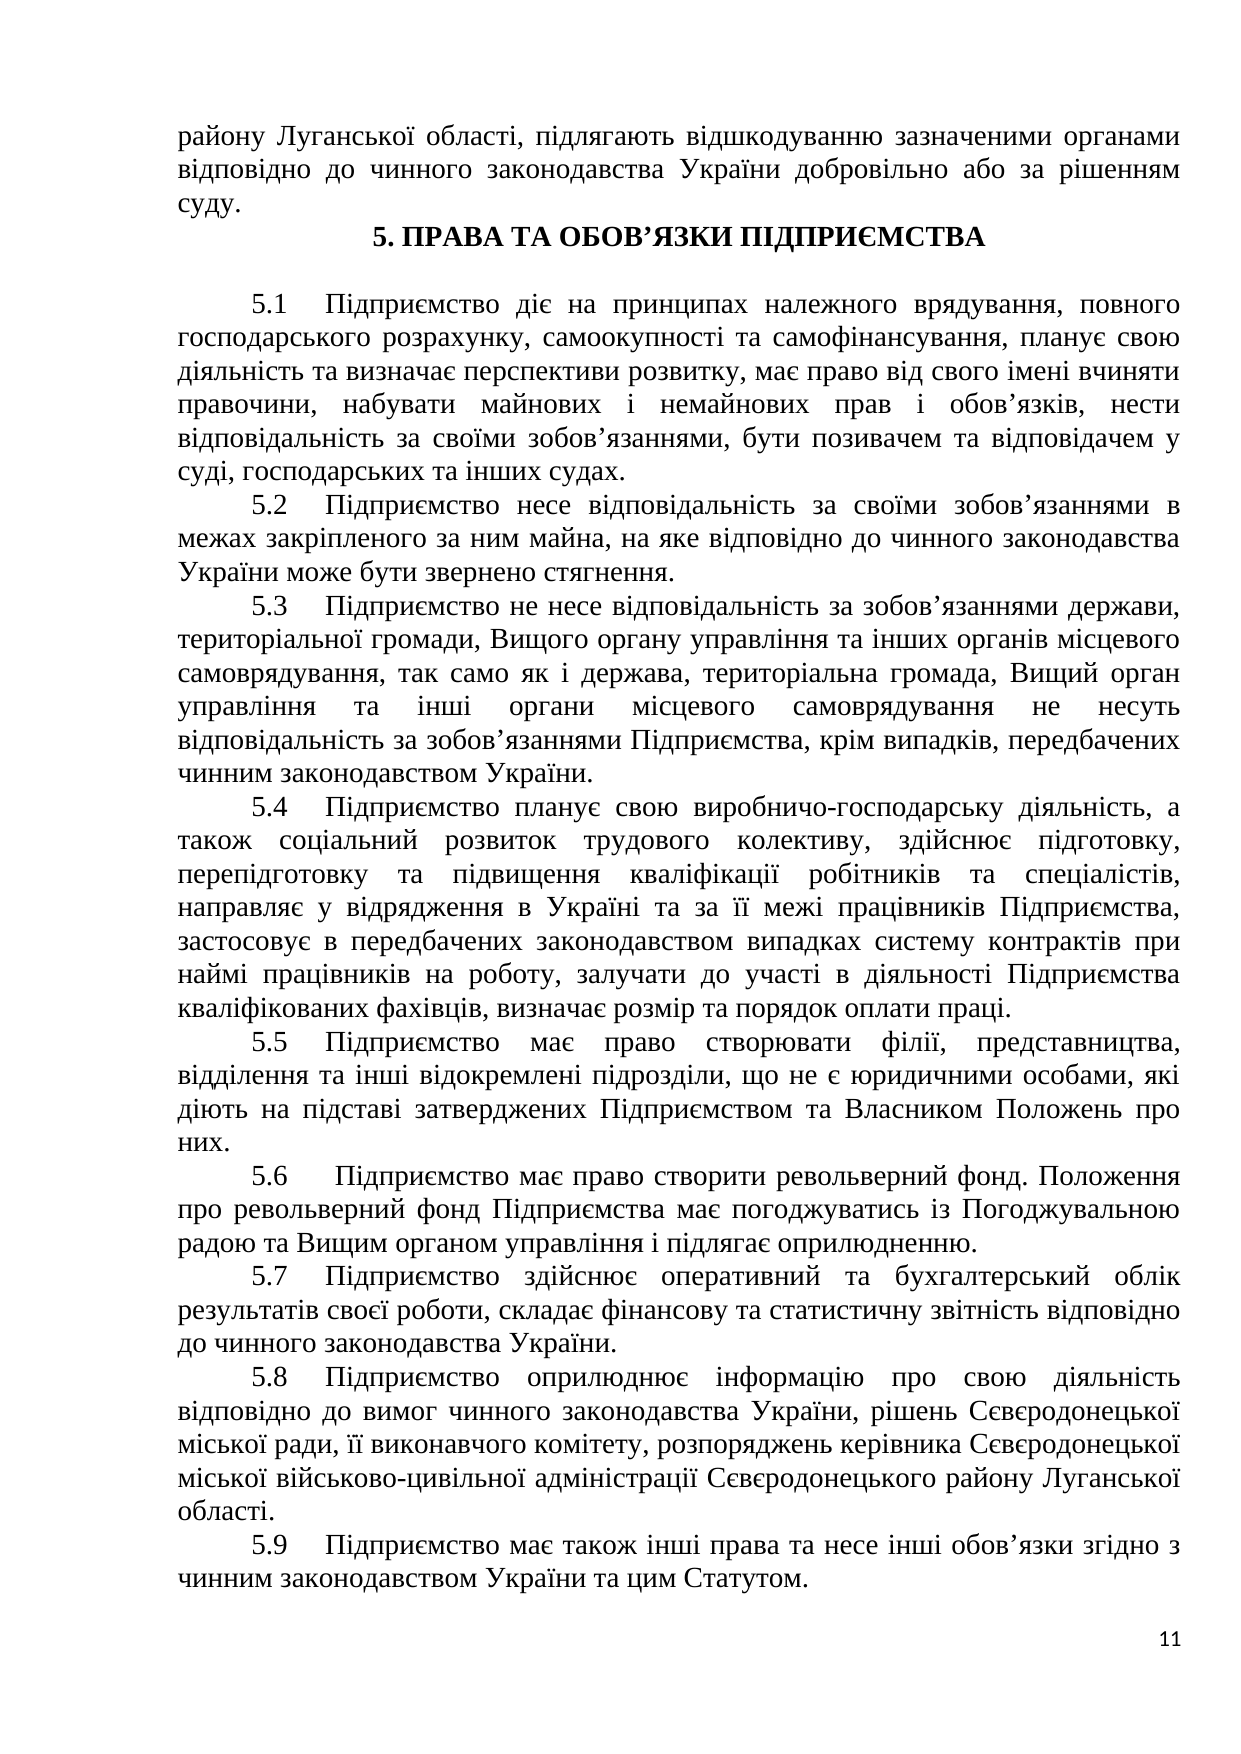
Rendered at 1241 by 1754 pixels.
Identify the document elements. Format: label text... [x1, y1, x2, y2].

text 5.3 Підприємство не несе відповідальність за зобов’язаннями держави, територіальної громади, Вищого органу управління та інших органів місцевого самоврядування, так само як і держава, територіальна громада, Вищий орган управління та інші органи місцевого самоврядування не несуть відповідальність за зобов’язаннями Підприємства, крім випадків, передбачених чинним законодавством України. [177, 588, 1181, 789]
text 5.5 Підприємство має право створювати філії, представництва, відділення та інші відокремлені підрозділи, що не є юридичними особами, які діють на підставі затверджених Підприємством та Власником Положень про них. [177, 1024, 1181, 1158]
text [177, 118, 1181, 219]
text 5.2 Підприємство несе відповідальність за своїми зобов’язаннями в межах закріпленого за ним майна, на яке відповідно до чинного законодавства України може бути звернено стягнення. [177, 487, 1181, 588]
text 5.7 Підприємство здійснює оперативний та бухгалтерський облік результатів своєї роботи, складає фінансову та статистичну звітність відповідно до чинного законодавства України. [177, 1258, 1181, 1359]
text 5.8 Підприємство оприлюднює інформацію про свою діяльність відповідно до вимог чинного законодавства України, рішень Сєвєродонецької міської ради, її виконавчого комітету, розпоряджень керівника Сєвєродонецької міської військово-цивільної адміністрації Сєвєродонецького району Луганської області. [177, 1359, 1181, 1527]
text 5.1 Підприємство діє на принципах належного врядування, повного господарського розрахунку, самоокупності та самофінансування, планує свою діяльність та визначає перспективи розвитку, має право від свого імені вчиняти правочини, набувати майнових і немайнових прав і обов’язків, нести відповідальність за своїми зобов’язаннями, бути позивачем та відповідачем у суді, господарських та інших судах. [177, 286, 1181, 487]
text 5.4 Підприємство планує свою виробничо-господарську діяльність, а також соціальний розвиток трудового колективу, здійснює підготовку, перепідготовку та підвищення кваліфікації робітників та спеціалістів, направляє у відрядження в Україні та за її межі працівників Підприємства, застосовує в передбачених законодавством випадках систему контрактів при наймі працівників на роботу, залучати до участі в діяльності Підприємства кваліфікованих фахівців, визначає розмір та порядок оплати праці. [177, 789, 1181, 1024]
text 5.9 Підприємство має також інші права та несе інші обов’язки згідно з чинним законодавством України та цим Статутом. [177, 1527, 1181, 1594]
text 5.6 Підприємство має право створити револьверний фонд. Положення про револьверний фонд Підприємства має погоджуватись із Погоджувальною радою та Вищим органом управління і підлягає оприлюдненню. [177, 1158, 1181, 1258]
text 5. ПРАВА ТА ОБОВ’ЯЗКИ ПІДПРИЄМСТВА [177, 219, 1181, 252]
